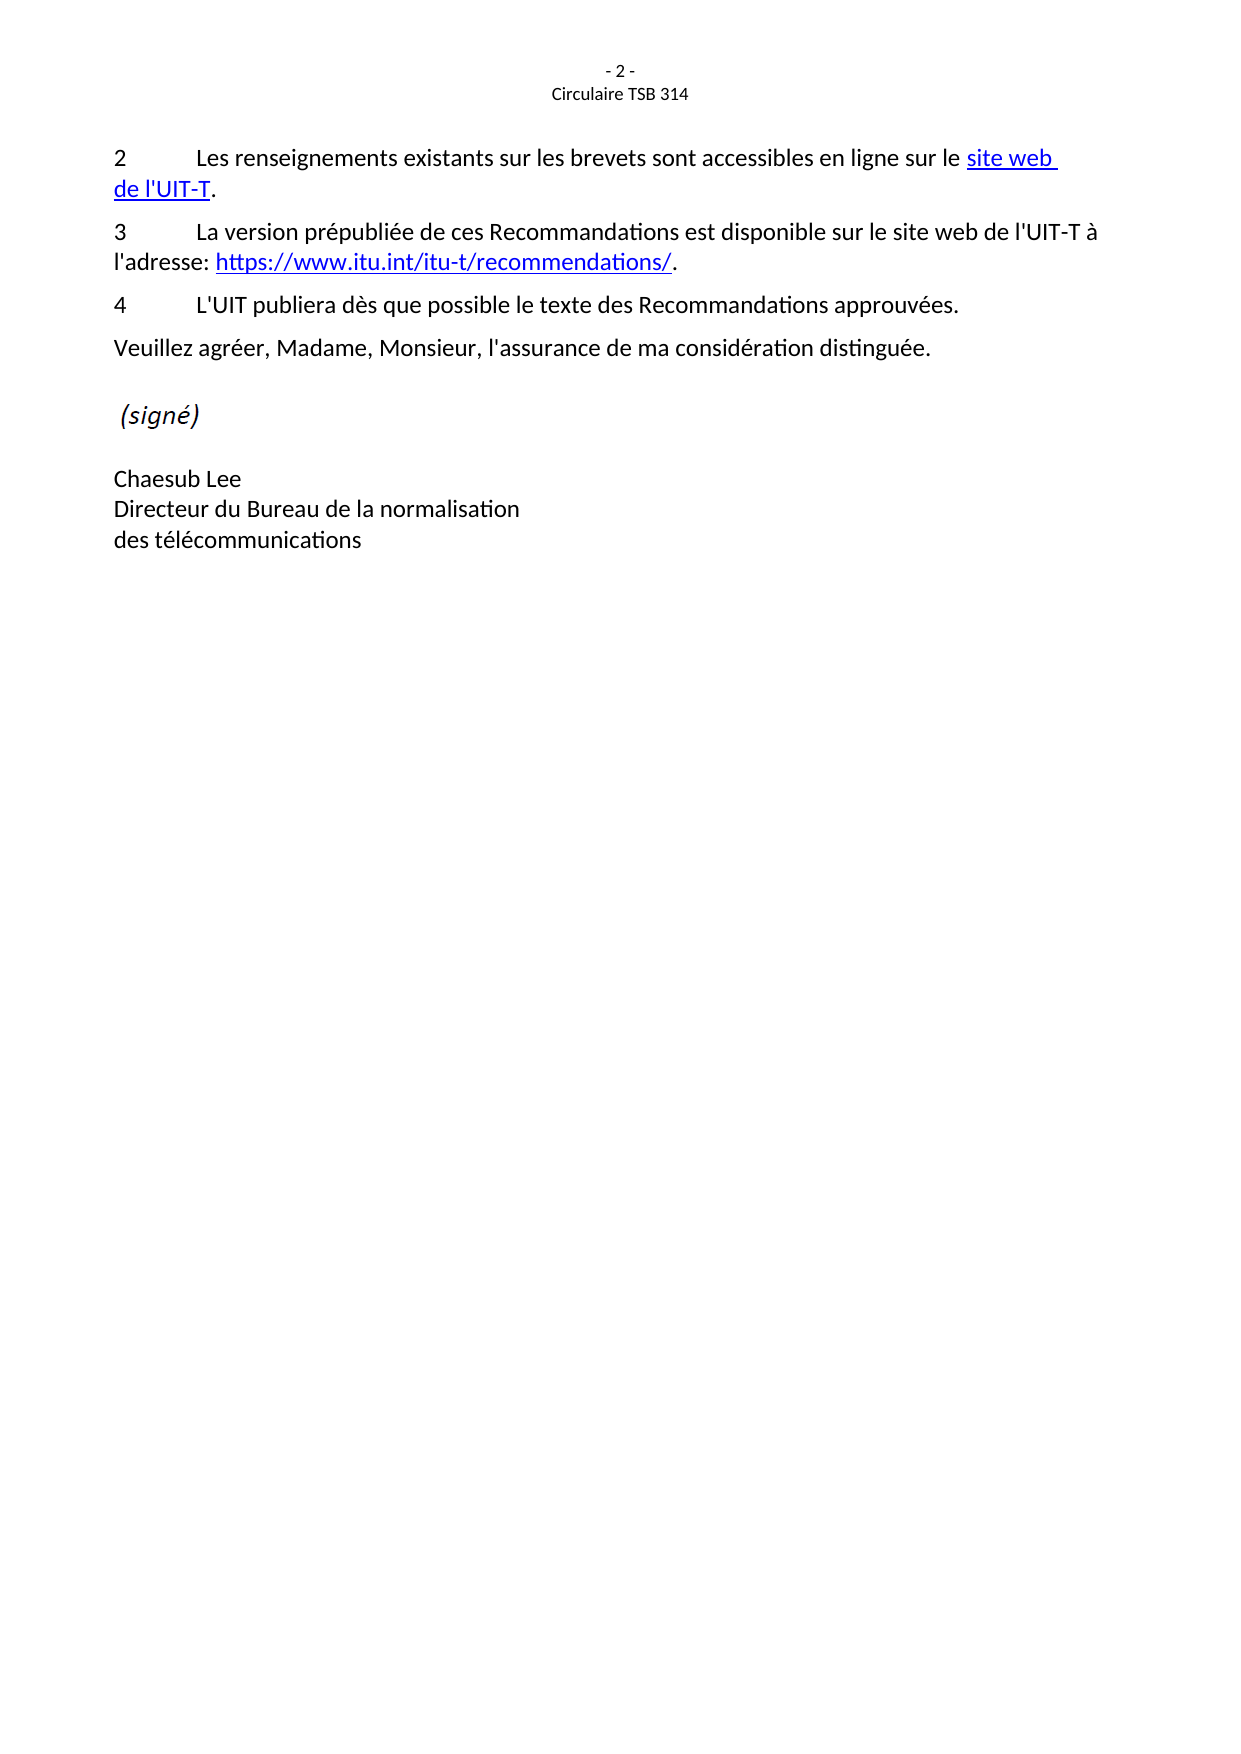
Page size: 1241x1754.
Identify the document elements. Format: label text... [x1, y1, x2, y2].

picture [113, 382, 204, 450]
text Chaesub Lee Directeur du Bureau de la normalisation des télécommunications [113, 463, 1156, 554]
text 3 La version prépubliée de ces Recommandations est disponible sur le site web de l'UIT-T à l'adresse: https://www.itu.int/itu-t/recommendations/. [113, 216, 1127, 277]
text Veuillez agréer, Madame, Monsieur, l'assurance de ma considération distinguée. [113, 332, 1127, 363]
text 2 Les renseignements existants sur les brevets sont accessibles en ligne sur le site web de l'UIT-T. [113, 142, 1127, 203]
text 4 L'UIT publiera dès que possible le texte des Recommandations approuvées. [113, 289, 1127, 320]
